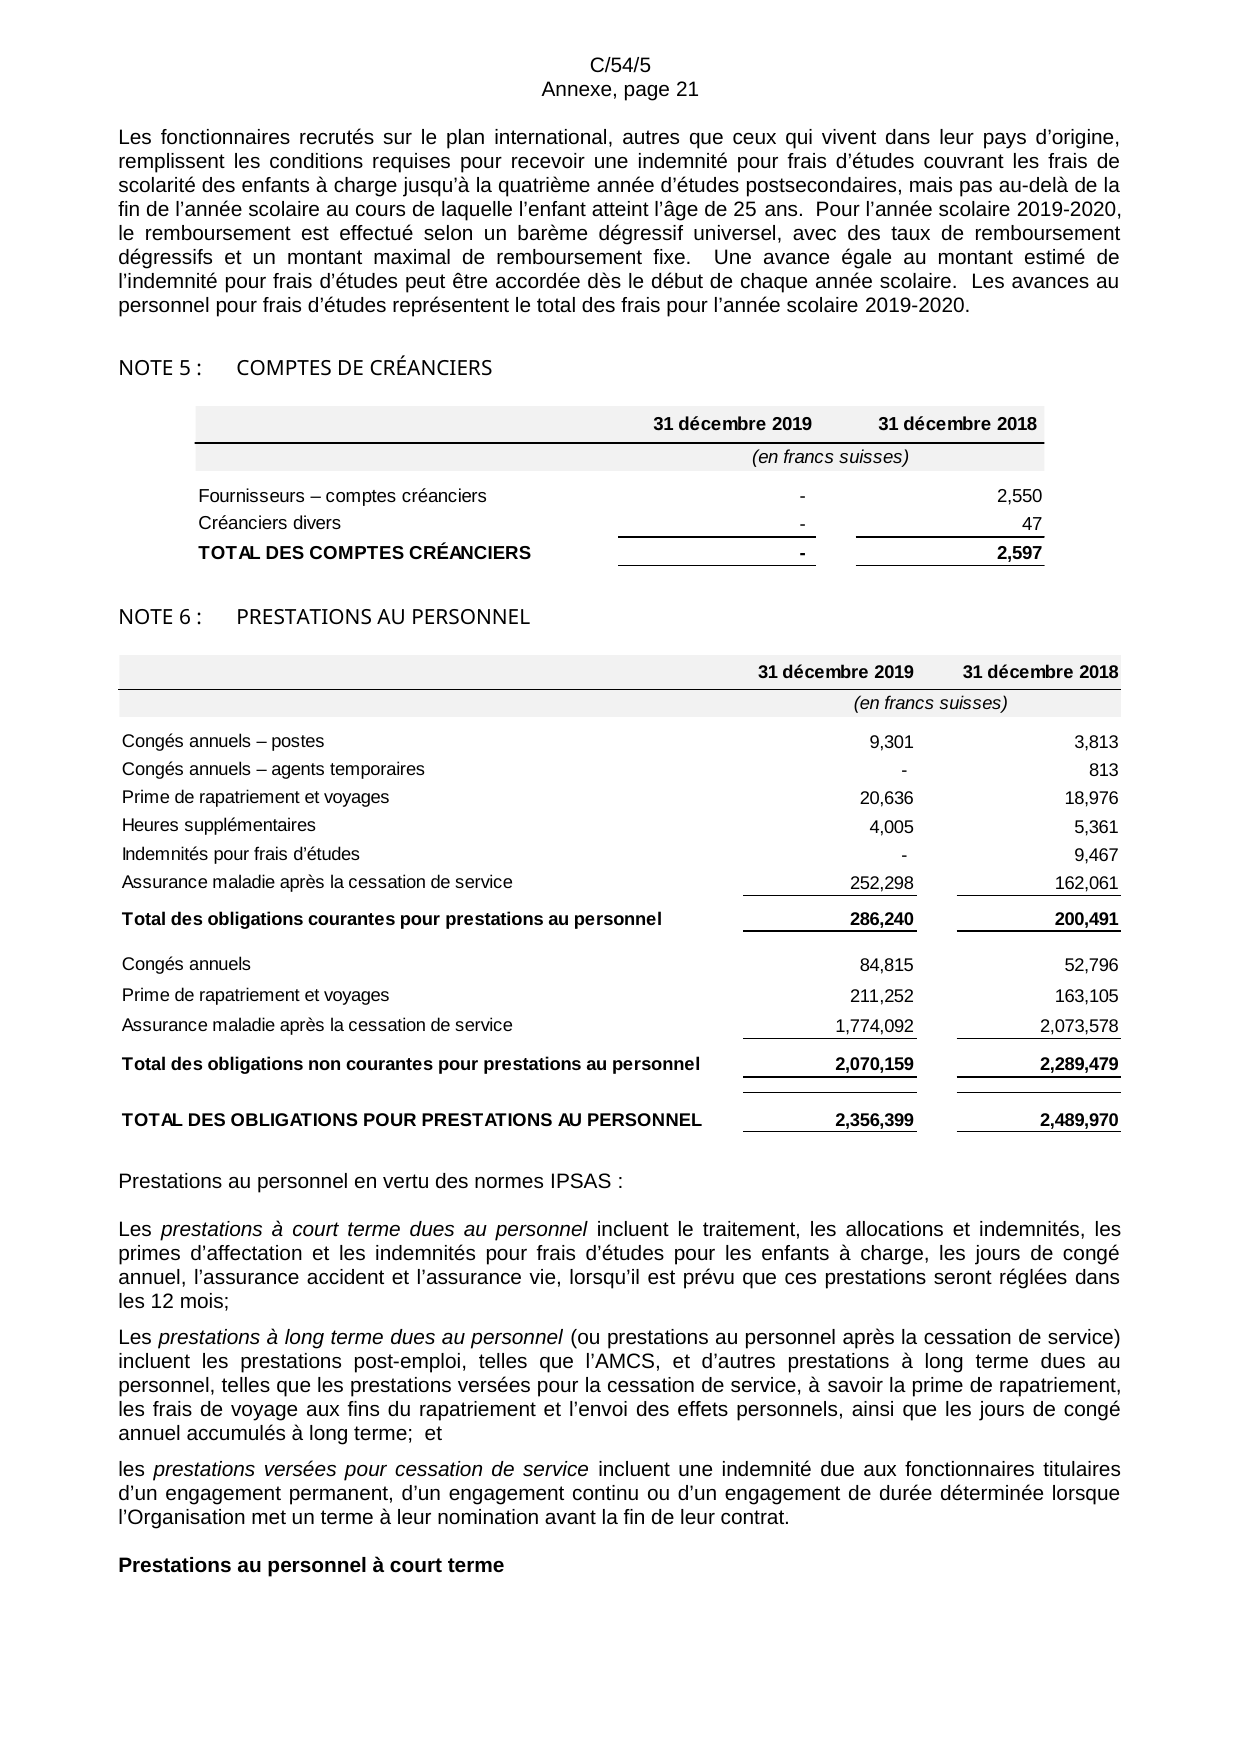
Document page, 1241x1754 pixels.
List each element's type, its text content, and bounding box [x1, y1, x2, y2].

text Les prestations à long terme dues au personnel (ou prestations au personnel après la cessation de service) incluent les prestations post-emploi, telles que l’AMCS, et d’autres prestations à long terme dues au personnel, telles que les prestations versées pour la cessation de service, à savoir la prime de rapatriement, les frais de voyage aux fins du rapatriement et l’envoi des effets personnels, ainsi que les jours de congé annuel accumulés à long terme; et [118, 1325, 1122, 1445]
text les prestations versées pour cessation de service incluent une indemnité due aux fonctionnaires titulaires d’un engagement permanent, d’un engagement continu ou d’un engagement de durée déterminée lorsque l’Organisation met un terme à leur nomination avant la fin de leur contrat. [118, 1457, 1122, 1529]
text Les prestations à court terme dues au personnel incluent le traitement, les allocations et indemnités, les primes d’affectation et les indemnités pour frais d’études pour les enfants à charge, les jours de congé annuel, l’assurance accident et l’assurance vie, lorsqu’il est prévu que ces prestations seront réglées dans les 12 mois; [118, 1217, 1122, 1312]
text Les fonctionnaires recrutés sur le plan international, autres que ceux qui vivent dans leur pays d’origine, remplissent les conditions requises pour recevoir une indemnité pour frais d’études couvrant les frais de scolarité des enfants à charge jusqu’à la quatrième année d’études postsecondaires, mais pas au-delà de la fin de l’année scolaire au cours de laquelle l’enfant atteint l’âge de 25 ans. Pour l’année scolaire 2019-2020, le remboursement est effectué selon un barème dégressif universel, avec des taux de remboursement dégressifs et un montant maximal de remboursement fixe. Une avance égale au montant estimé de l’indemnité pour frais d’études peut être accordée dès le début de chaque année scolaire. Les avances au personnel pour frais d’études représentent le total des frais pour l’année scolaire 2019-2020. [118, 125, 1122, 317]
text Prestations au personnel en vertu des normes IPSAS : [118, 1169, 1122, 1193]
text Prestations au personnel à court terme [118, 1553, 1122, 1577]
subtitle Note 5 : Comptes de créanciers [118, 353, 1122, 381]
subtitle Note 6 : Prestations au personnel [118, 602, 1122, 631]
